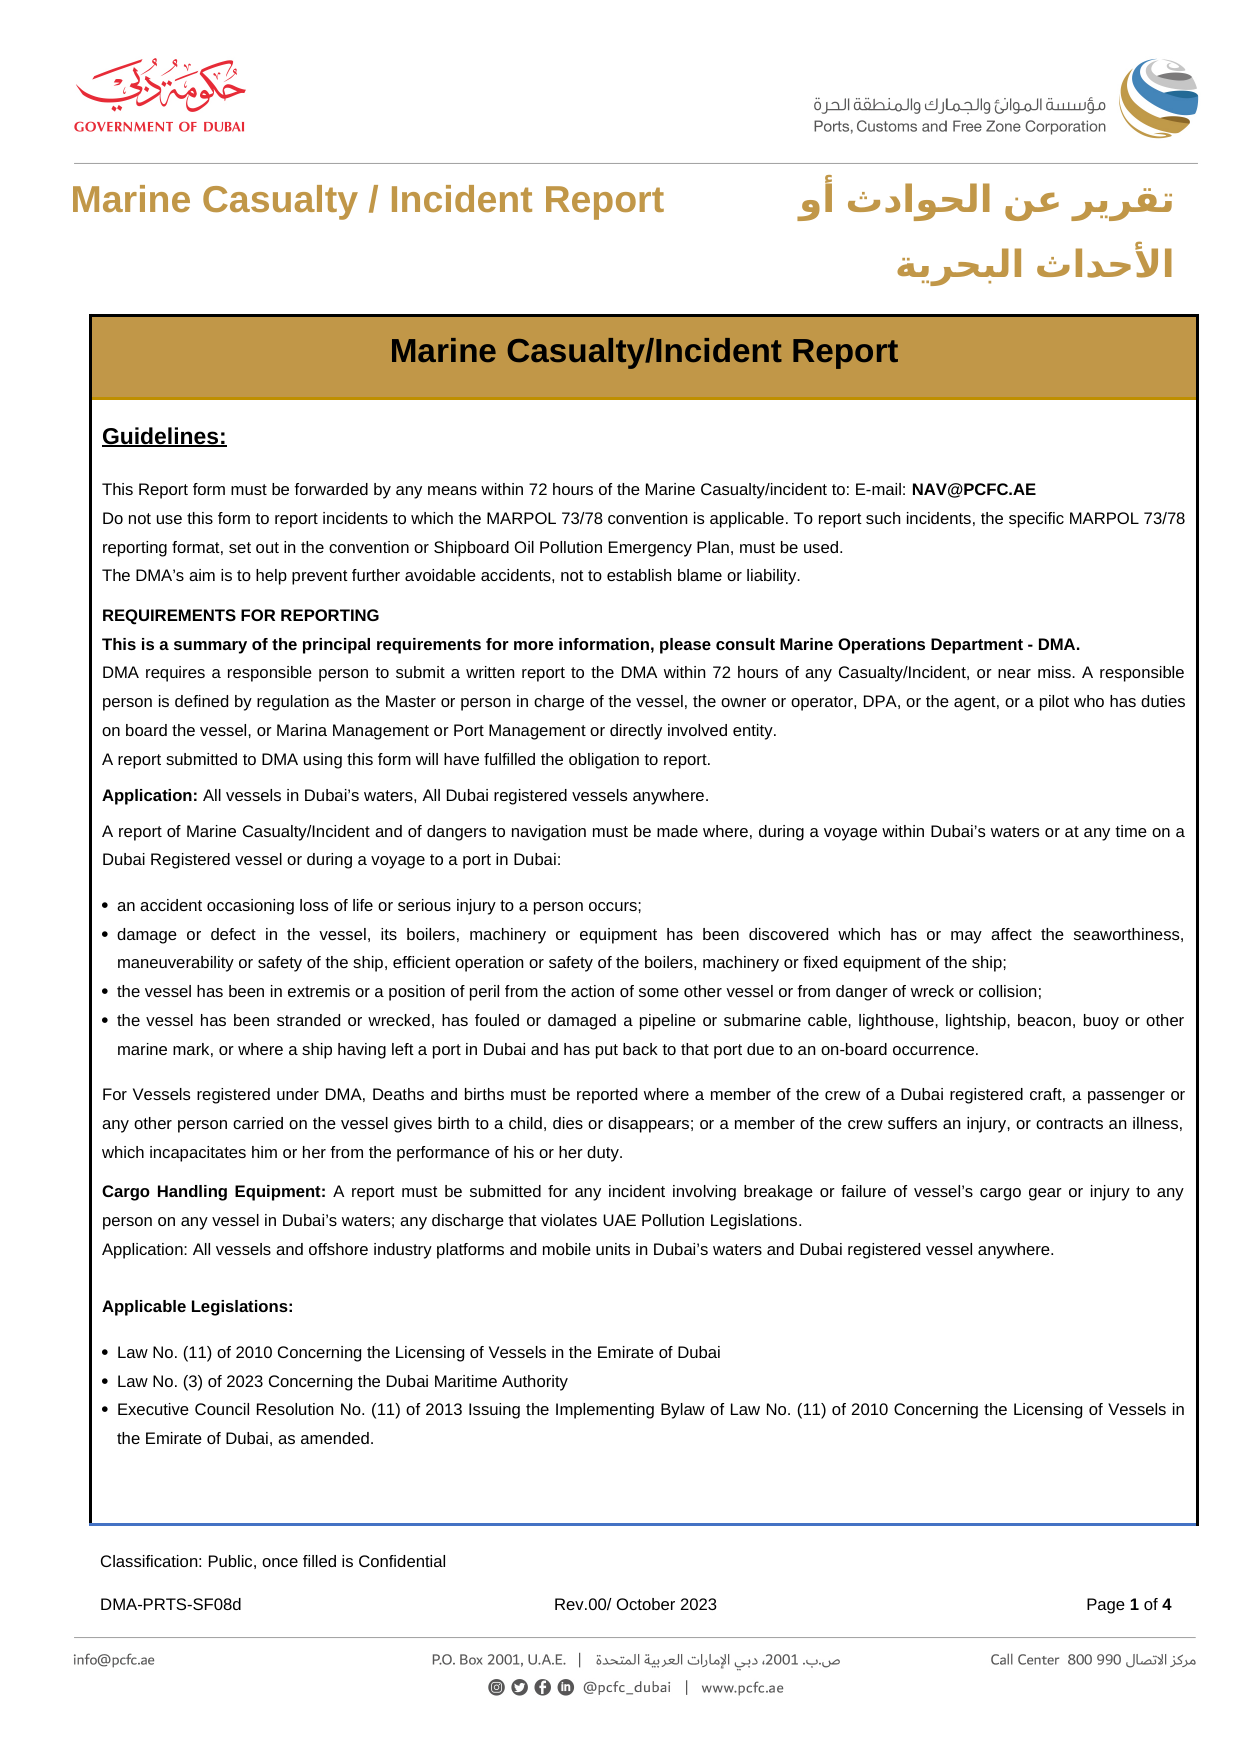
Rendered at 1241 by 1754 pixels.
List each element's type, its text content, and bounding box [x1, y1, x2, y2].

table_cell Guidelines: This Report form must be forwarded by any means within 72 hours of the Marine Casualty/incident to: E-mail: NAV@PCFC.AE Do not use this form to report incidents to which the MARPOL 73/78 convention is applicable. To report such incidents, the specific MARPOL 73/78 reporting format, set out in the convention or Shipboard Oil Pollution Emergency Plan, must be used. The DMA’s aim is to help prevent further avoidable accidents, not to establish blame or liability. REQUIREMENTS FOR REPORTING This is a summary of the principal requirements for more information, please consult Marine Operations Department - DMA. DMA requires a responsible person to submit a written report to the DMA within 72 hours of any Casualty/Incident, or near miss. A responsible person is defined by regulation as the Master or person in charge of the vessel, the owner or operator, DPA, or the agent, or a pilot who has duties on board the vessel, or Marina Management or Port Management or directly involved entity. A report submitted to DMA using this form will have fulfilled the obligation to report. Application: All vessels in Dubai’s waters, All Dubai registered vessels anywhere. A report of Marine Casualty/Incident and of dangers to navigation must be made where, during a voyage within Dubai’s waters or at any time on a Dubai Registered vessel or during a voyage to a port in Dubai: an accident occasioning loss of life or serious injury to a person occurs; damage or defect in the vessel, its boilers, machinery or equipment has been discovered which has or may affect the seaworthiness, maneuverability or safety of the ship, efficient operation or safety of the boilers, machinery or fixed equipment of the ship; the vessel has been in extremis or a position of peril from the action of some other vessel or from danger of wreck or collision; the vessel has been stranded or wrecked, has fouled or damaged a pipeline or submarine cable, lighthouse, lightship, beacon, buoy or other marine mark, or where a ship having left a port in Dubai and has put back to that port due to an on-board occurrence. For Vessels registered under DMA, Deaths and births must be reported where a member of the crew of a Dubai registered craft, a passenger or any other person carried on the vessel gives birth to a child, dies or disappears; or a member of the crew suffers an injury, or contracts an illness, which incapacitates him or her from the performance of his or her duty. Cargo Handling Equipment: A report must be submitted for any incident involving breakage or failure of vessel’s cargo gear or injury to any person on any vessel in Dubai’s waters; any discharge that violates UAE Pollution Legislations. Application: All vessels and offshore industry platforms and mobile units in Dubai’s waters and Dubai registered vessel anywhere. Applicable Legislations: Law No. (11) of 2010 Concerning the Licensing of Vessels in the Emirate of Dubai Law No. (3) of 2023 Concerning the Dubai Maritime Authority Executive Council Resolution No. (11) of 2013 Issuing the Implementing Bylaw of Law No. (11) of 2010 Concerning the Licensing of Vessels in the Emirate of Dubai, as amended. [92, 400, 1196, 1522]
table_header تقرير عن الحوادث أو الأحداث البحرية [679, 177, 1186, 314]
table_cell Marine Casualty/Incident Report [92, 317, 1196, 397]
picture [15, 0, 1241, 1754]
table_header Marine Casualty / Incident Report [59, 177, 679, 314]
